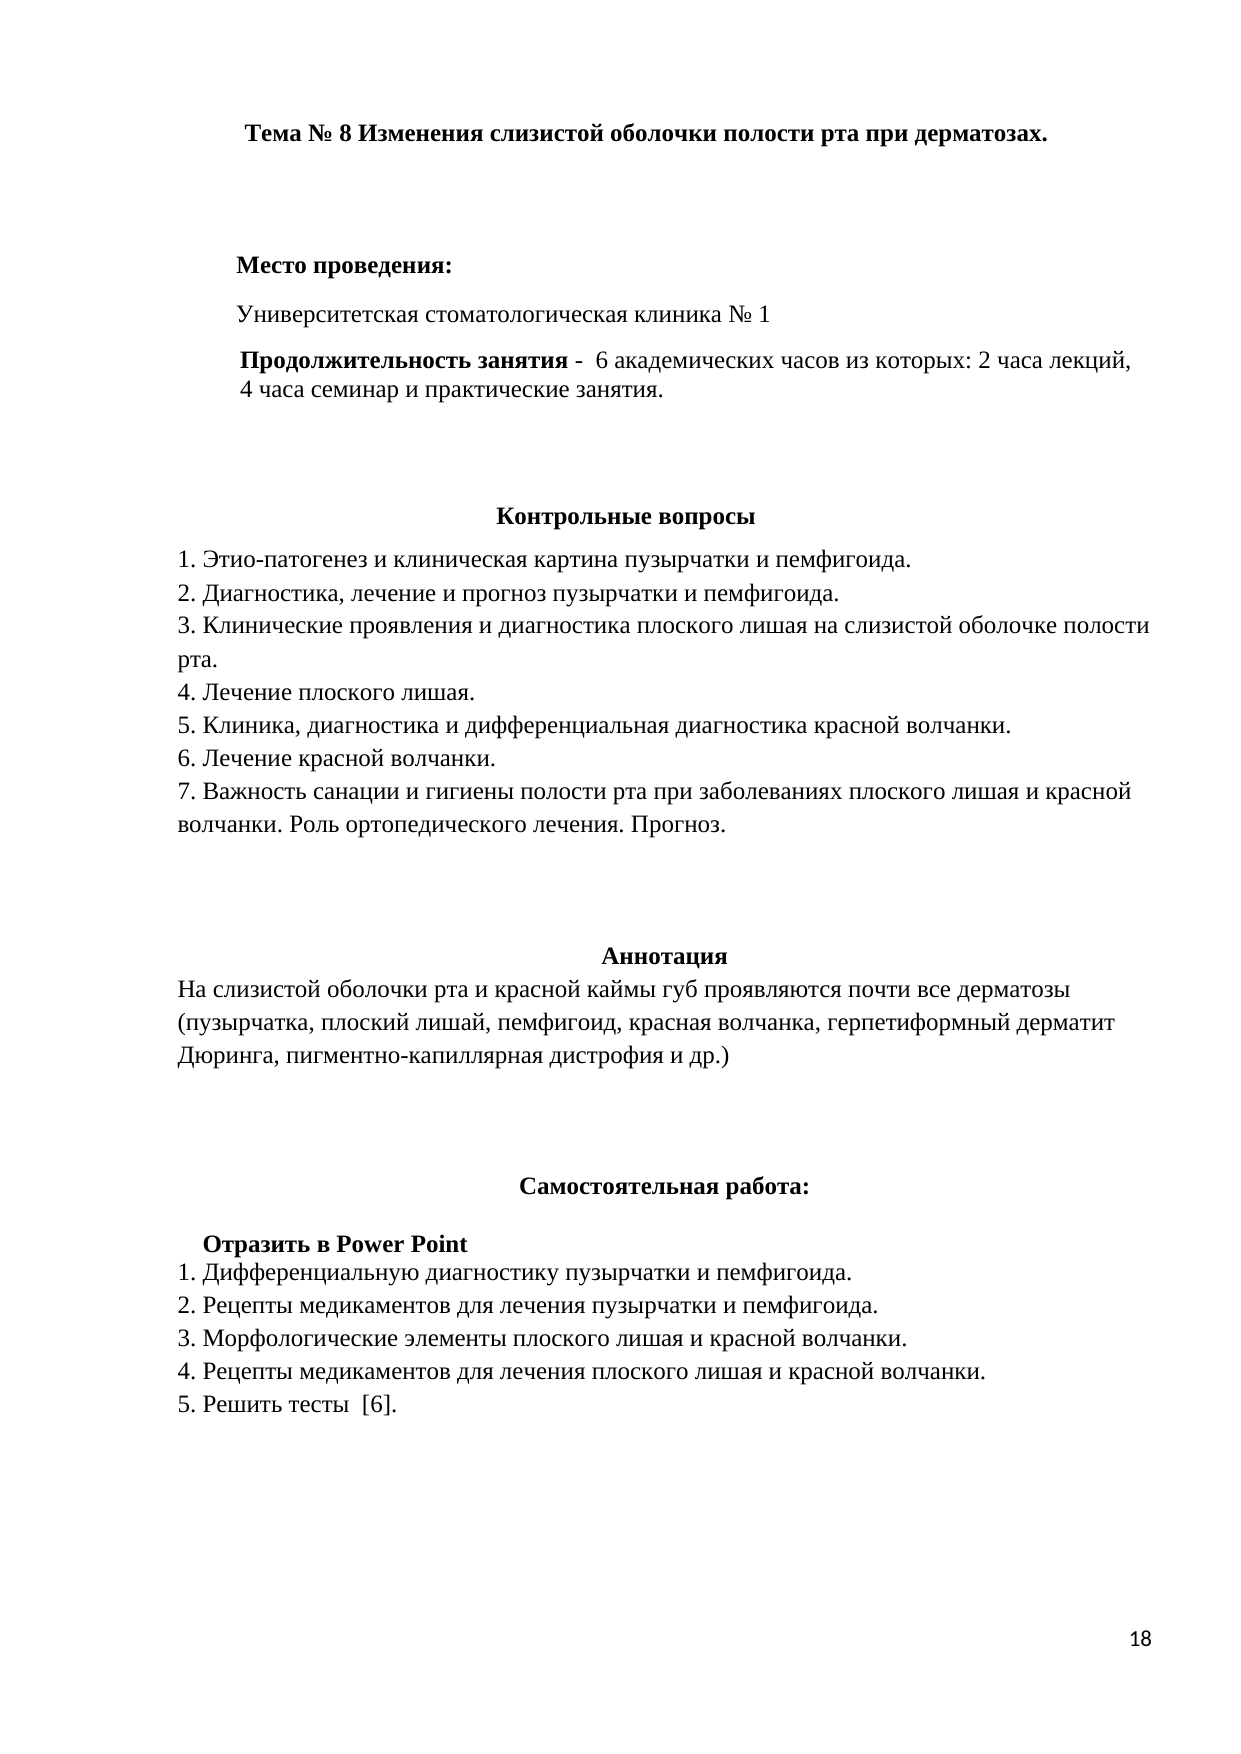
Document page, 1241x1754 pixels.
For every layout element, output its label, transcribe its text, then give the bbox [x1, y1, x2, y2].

text 6. Лечение красной волчанки. [177, 743, 1152, 771]
text Отразить в Power Point [177, 1229, 1152, 1257]
text 1. Этио-патогенез и клиническая картина пузырчатки и пемфигоида. [177, 544, 1152, 573]
text 4. Рецепты медикаментов для лечения плоского лишая и красной волчанки. [177, 1356, 1152, 1385]
text Университетская стоматологическая клиника № 1 [177, 299, 1152, 328]
text Самостоятельная работа: [177, 1171, 1152, 1200]
text Продолжительность занятия - 6 академических часов из которых: 2 часа лекций, [177, 345, 1152, 374]
text 4 часа семинар и практические занятия. [177, 374, 1152, 402]
text 5. Клиника, диагностика и дифференциальная диагностика красной волчанки. [177, 710, 1152, 738]
text 3. Клинические проявления и диагностика плоского лишая на слизистой оболочке полости рта. [177, 611, 1152, 672]
text 2. Рецепты медикаментов для лечения пузырчатки и пемфигоида. [177, 1290, 1152, 1319]
text 5. Решить тесты [6]. [177, 1389, 1152, 1418]
text 4. Лечение плоского лишая. [177, 677, 1152, 705]
list Тема № 8 Изменения слизистой оболочки полости рта при дерматозах. [244, 118, 1152, 147]
text Место проведения: [236, 250, 1152, 278]
text 3. Морфологические элементы плоского лишая и красной волчанки. [177, 1323, 1152, 1352]
text Контрольные вопросы [177, 501, 1152, 530]
text Аннотация [177, 941, 1152, 969]
text 2. Диагностика, лечение и прогноз пузырчатки и пемфигоида. [177, 578, 1152, 606]
text 1. Дифференциальную диагностику пузырчатки и пемфигоида. [177, 1257, 1152, 1286]
text 7. Важность санации и гигиены полости рта при заболеваниях плоского лишая и красной волчанки. Роль ортопедического лечения. Прогноз. [177, 776, 1152, 837]
text На слизистой оболочки рта и красной каймы губ проявляются почти все дерматозы (пузырчатка, плоский лишай, пемфигоид, красная волчанка, герпетиформный дерматит Дюринга, пигментно-капиллярная дистрофия и др.) [177, 974, 1152, 1069]
